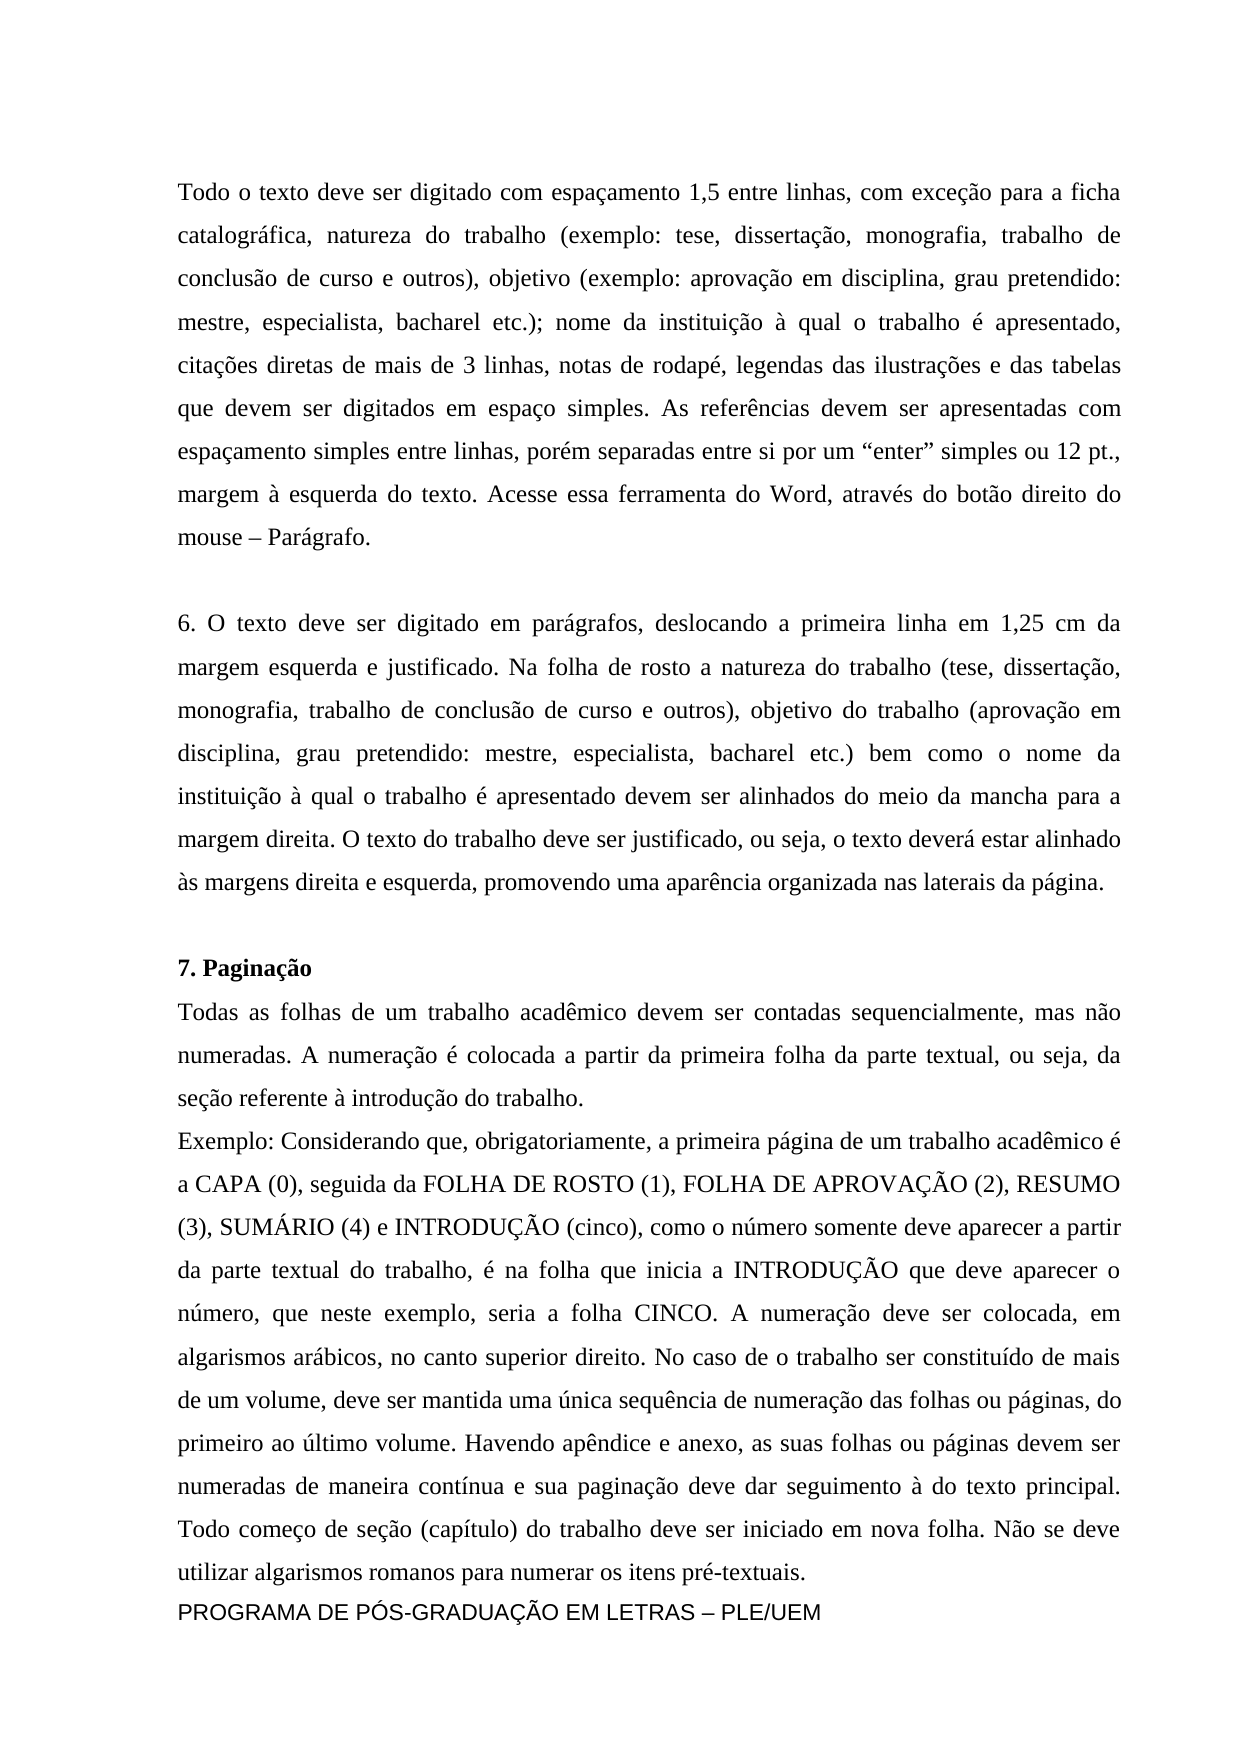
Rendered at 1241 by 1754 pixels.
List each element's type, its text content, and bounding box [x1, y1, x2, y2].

text Exemplo: Considerando que, obrigatoriamente, a primeira página de um trabalho acadêmico é a CAPA (0), seguida da FOLHA DE ROSTO (1), FOLHA DE APROVAÇÃO (2), RESUMO (3), SUMÁRIO (4) e INTRODUÇÃO (cinco), como o número somente deve aparecer a partir da parte textual do trabalho, é na folha que inicia a INTRODUÇÃO que deve aparecer o número, que neste exemplo, seria a folha CINCO. A numeração deve ser colocada, em algarismos arábicos, no canto superior direito. No caso de o trabalho ser constituído de mais de um volume, deve ser mantida uma única sequência de numeração das folhas ou páginas, do primeiro ao último volume. Havendo apêndice e anexo, as suas folhas ou páginas devem ser numeradas de maneira contínua e sua paginação deve dar seguimento à do texto principal. Todo começo de seção (capítulo) do trabalho deve ser iniciado em nova folha. Não se deve utilizar algarismos romanos para numerar os itens pré-textuais. [177, 1126, 1122, 1586]
text 7. Paginação [177, 953, 1122, 982]
text 6. O texto deve ser digitado em parágrafos, deslocando a primeira linha em 1,25 cm da margem esquerda e justificado. Na folha de rosto a natureza do trabalho (tese, dissertação, monografia, trabalho de conclusão de curso e outros), objetivo do trabalho (aprovação em disciplina, grau pretendido: mestre, especialista, bacharel etc.) bem como o nome da instituição à qual o trabalho é apresentado devem ser alinhados do meio da mancha para a margem direita. O texto do trabalho deve ser justificado, ou seja, o texto deverá estar alinhado às margens direita e esquerda, promovendo uma aparência organizada nas laterais da página. [177, 608, 1122, 896]
text Todo o texto deve ser digitado com espaçamento 1,5 entre linhas, com exceção para a ficha catalográfica, natureza do trabalho (exemplo: tese, dissertação, monografia, trabalho de conclusão de curso e outros), objetivo (exemplo: aprovação em disciplina, grau pretendido: mestre, especialista, bacharel etc.); nome da instituição à qual o trabalho é apresentado, citações diretas de mais de 3 linhas, notas de rodapé, legendas das ilustrações e das tabelas que devem ser digitados em espaço simples. As referências devem ser apresentadas com espaçamento simples entre linhas, porém separadas entre si por um “enter” simples ou 12 pt., margem à esquerda do texto. Acesse essa ferramenta do Word, através do botão direito do mouse – Parágrafo. [177, 177, 1122, 551]
text Todas as folhas de um trabalho acadêmico devem ser contadas sequencialmente, mas não numeradas. A numeração é colocada a partir da primeira folha da parte textual, ou seja, da seção referente à introdução do trabalho. [177, 997, 1122, 1112]
